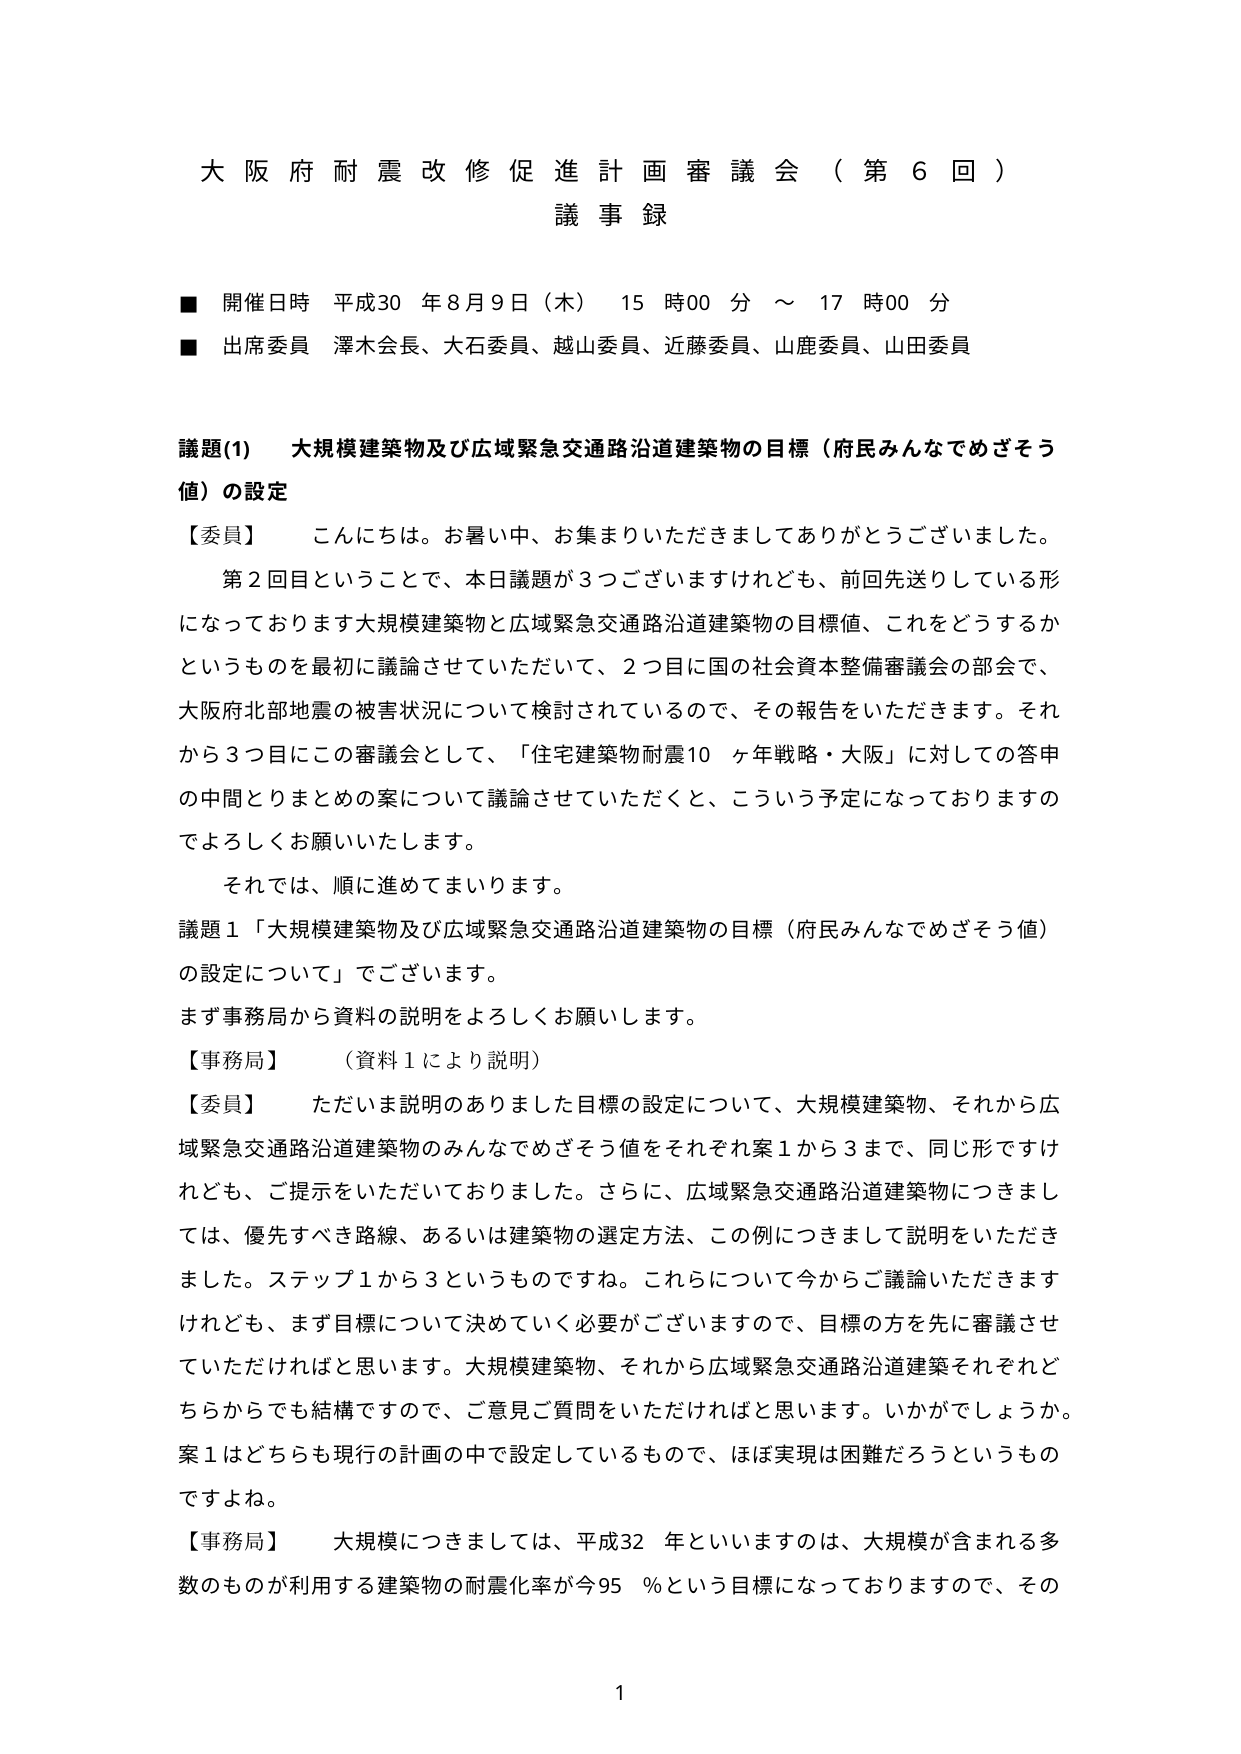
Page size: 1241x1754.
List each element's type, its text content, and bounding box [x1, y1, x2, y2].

text それでは、順に進めてまいります。 [178, 863, 1062, 906]
text 議題１「大規模建築物及び広域緊急交通路沿道建築物の目標（府民みんなでめざそう値）の設定について」でございます。 [178, 906, 1062, 994]
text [178, 1519, 1062, 1606]
text 【委員】 ただいま説明のありました目標の設定について、大規模建築物、それから広域緊急交通路沿道建築物のみんなでめざそう値をそれぞれ案１から３まで、同じ形ですけれども、ご提示をいただいておりました。さらに、広域緊急交通路沿道建築物につきましては、優先すべき路線、あるいは建築物の選定方法、この例につきまして説明をいただきました。ステップ１から３というものですね。これらについて今からご議論いただきますけれども、まず目標について決めていく必要がございますので、目標の方を先に審議させていただければと思います。大規模建築物、それから広域緊急交通路沿道建築それぞれどちらからでも結構ですので、ご意見ご質問をいただければと思います。いかがでしょうか。 [178, 1081, 1062, 1431]
text 【委員】 こんにちは。お暑い中、お集まりいただきましてありがとうございました。 [178, 513, 1062, 556]
text まず事務局から資料の説明をよろしくお願いします。 【事務局】 （資料１により説明） [178, 994, 1062, 1081]
text 案１はどちらも現行の計画の中で設定しているもので、ほぼ実現は困難だろうというものですよね。 [178, 1431, 1062, 1519]
text 大阪府耐震改修促進計画審議会（第６回） 議事録 [178, 148, 1062, 236]
text ■ 開催日時 平成30年８月９日（木） 15時00分 ～ 17時00分 [178, 279, 1062, 323]
text 議題(1) 大規模建築物及び広域緊急交通路沿道建築物の目標（府民みんなでめざそう値）の設定 [178, 425, 1062, 513]
text 第２回目ということで、本日議題が３つございますけれども、前回先送りしている形になっております大規模建築物と広域緊急交通路沿道建築物の目標値、これをどうするかというものを最初に議論させていただいて、２つ目に国の社会資本整備審議会の部会で、大阪府北部地震の被害状況について検討されているので、その報告をいただきます。それから３つ目にこの審議会として、「住宅建築物耐震10ヶ年戦略・大阪」に対しての答申の中間とりまとめの案について議論させていただくと、こういう予定になっておりますのでよろしくお願いいたします。 [178, 556, 1062, 863]
text ■ 出席委員 澤木会長、大石委員、越山委員、近藤委員、山鹿委員、山田委員 [178, 323, 1062, 367]
